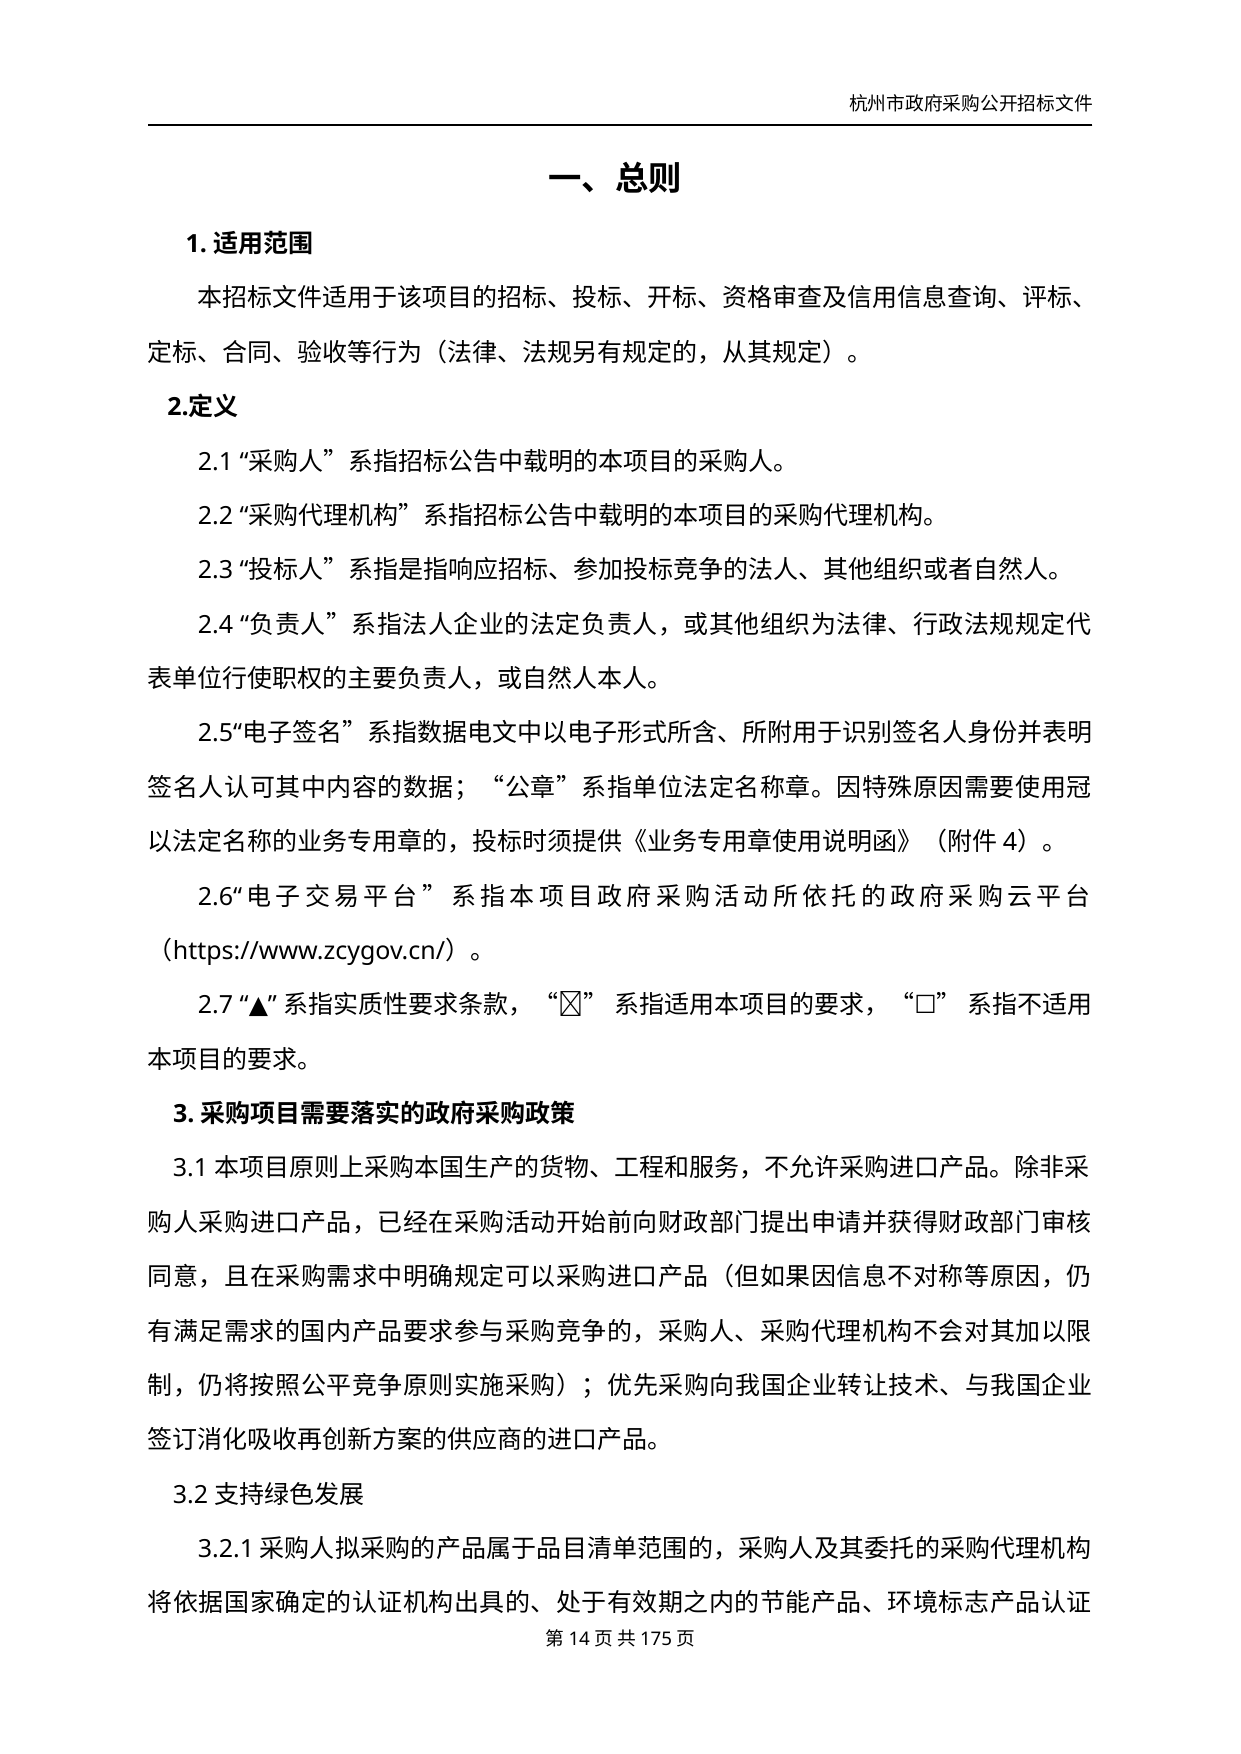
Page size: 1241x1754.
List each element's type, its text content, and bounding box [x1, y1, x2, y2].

text 3.2 支持绿色发展 [148, 1474, 1092, 1510]
text 2.7 “▲” 系指实质性要求条款，“” 系指适用本项目的要求，“” 系指不适用本项目的要求。 [148, 985, 1092, 1075]
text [148, 1528, 1092, 1619]
text 2.6“电子交易平台”系指本项目政府采购活动所依托的政府采购云平台（https://www.zcygov.cn/）。 [148, 876, 1092, 967]
text 2.2 “采购代理机构”系指招标公告中载明的本项目的采购代理机构。 [148, 495, 1092, 532]
text 一、总则 [148, 151, 1092, 199]
text 1. 适用范围 [148, 223, 1092, 260]
text 2.3 “投标人”系指是指响应招标、参加投标竞争的法人、其他组织或者自然人。 [148, 550, 1092, 586]
text 本招标文件适用于该项目的招标、投标、开标、资格审查及信用信息查询、评标、定标、合同、验收等行为（法律、法规另有规定的，从其规定）。 [148, 278, 1092, 368]
text 2.4 “负责人”系指法人企业的法定负责人，或其他组织为法律、行政法规规定代表单位行使职权的主要负责人，或自然人本人。 [148, 604, 1092, 695]
text 3.1 本项目原则上采购本国生产的货物、工程和服务，不允许采购进口产品。除非采购人采购进口产品，已经在采购活动开始前向财政部门提出申请并获得财政部门审核同意，且在采购需求中明确规定可以采购进口产品（但如果因信息不对称等原因，仍有满足需求的国内产品要求参与采购竞争的，采购人、采购代理机构不会对其加以限制，仍将按照公平竞争原则实施采购）；优先采购向我国企业转让技术、与我国企业签订消化吸收再创新方案的供应商的进口产品。 [148, 1148, 1092, 1456]
text 2.5“电子签名”系指数据电文中以电子形式所含、所附用于识别签名人身份并表明签名人认可其中内容的数据；“公章”系指单位法定名称章。因特殊原因需要使用冠以法定名称的业务专用章的，投标时须提供《业务专用章使用说明函》（附件4）。 [148, 713, 1092, 858]
text 2.1 “采购人”系指招标公告中载明的本项目的采购人。 [148, 441, 1092, 477]
text 2.定义 [148, 387, 1092, 423]
text 3. 采购项目需要落实的政府采购政策 [148, 1093, 1092, 1130]
